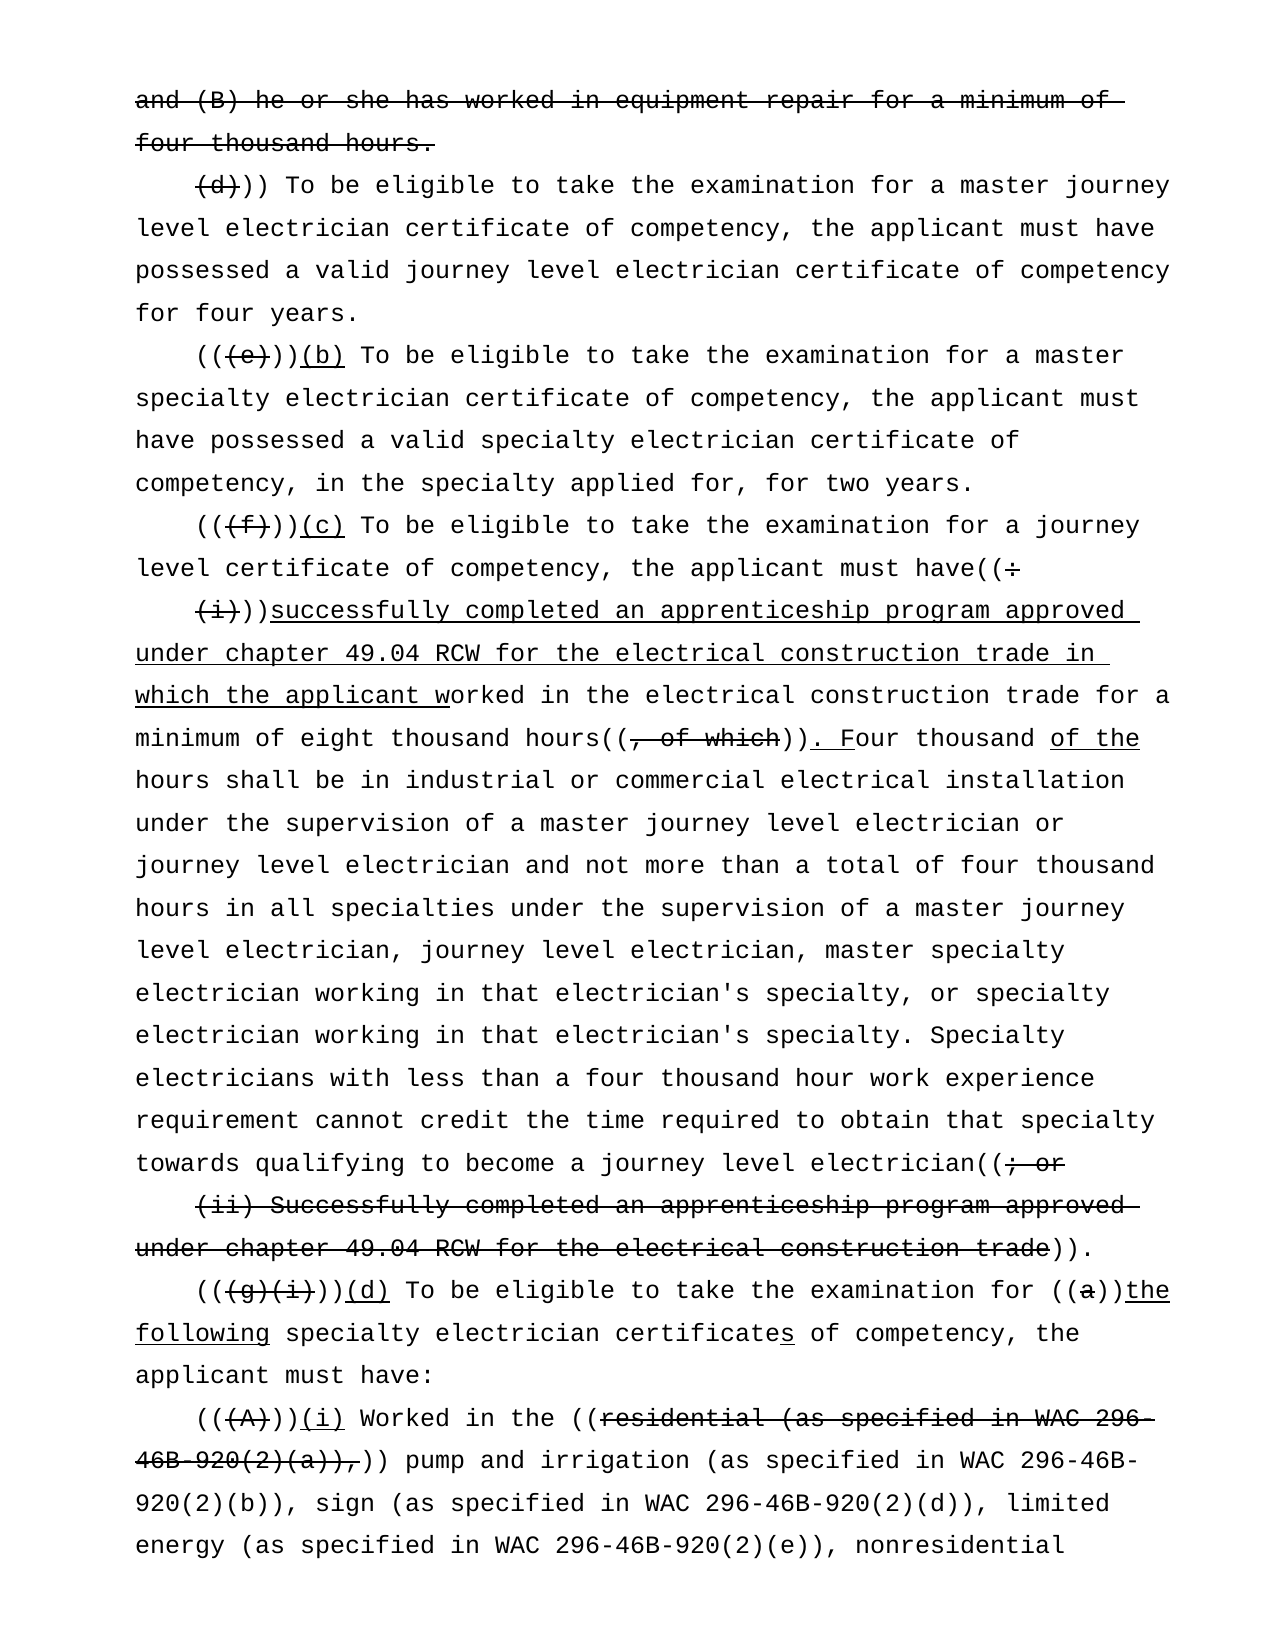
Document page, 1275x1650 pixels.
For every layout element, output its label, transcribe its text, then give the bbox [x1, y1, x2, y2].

text (ii) Successfully completed an apprenticeship program approved under chapter 49.04 RCW for the electrical construction trade)). [135, 1180, 1170, 1265]
text (d))) To be eligible to take the examination for a master journey level electrician certificate of competency, the applicant must have possessed a valid journey level electrician certificate of competency for four years. [135, 160, 1170, 330]
text (((f)))(c) To be eligible to take the examination for a journey level certificate of competency, the applicant must have((: [135, 500, 1170, 585]
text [135, 75, 1170, 160]
text (i)))successfully completed an apprenticeship program approved under chapter 49.04 RCW for the electrical construction trade in which the applicant worked in the electrical construction trade for a minimum of eight thousand hours((, of which)). Four thousand of the hours shall be in industrial or commercial electrical installation under the supervision of a master journey level electrician or journey level electrician and not more than a total of four thousand hours in all specialties under the supervision of a master journey level electrician, journey level electrician, master specialty electrician working in that electrician's specialty, or specialty electrician working in that electrician's specialty. Specialty electricians with less than a four thousand hour work experience requirement cannot credit the time required to obtain that specialty towards qualifying to become a journey level electrician((; or [135, 585, 1170, 1180]
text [135, 1392, 1170, 1562]
text (((g)(i)))(d) To be eligible to take the examination for ((a))the following specialty electrician certificates of competency, the applicant must have: [135, 1265, 1170, 1392]
text (((e)))(b) To be eligible to take the examination for a master specialty electrician certificate of competency, the applicant must have possessed a valid specialty electrician certificate of competency, in the specialty applied for, for two years. [135, 330, 1170, 500]
